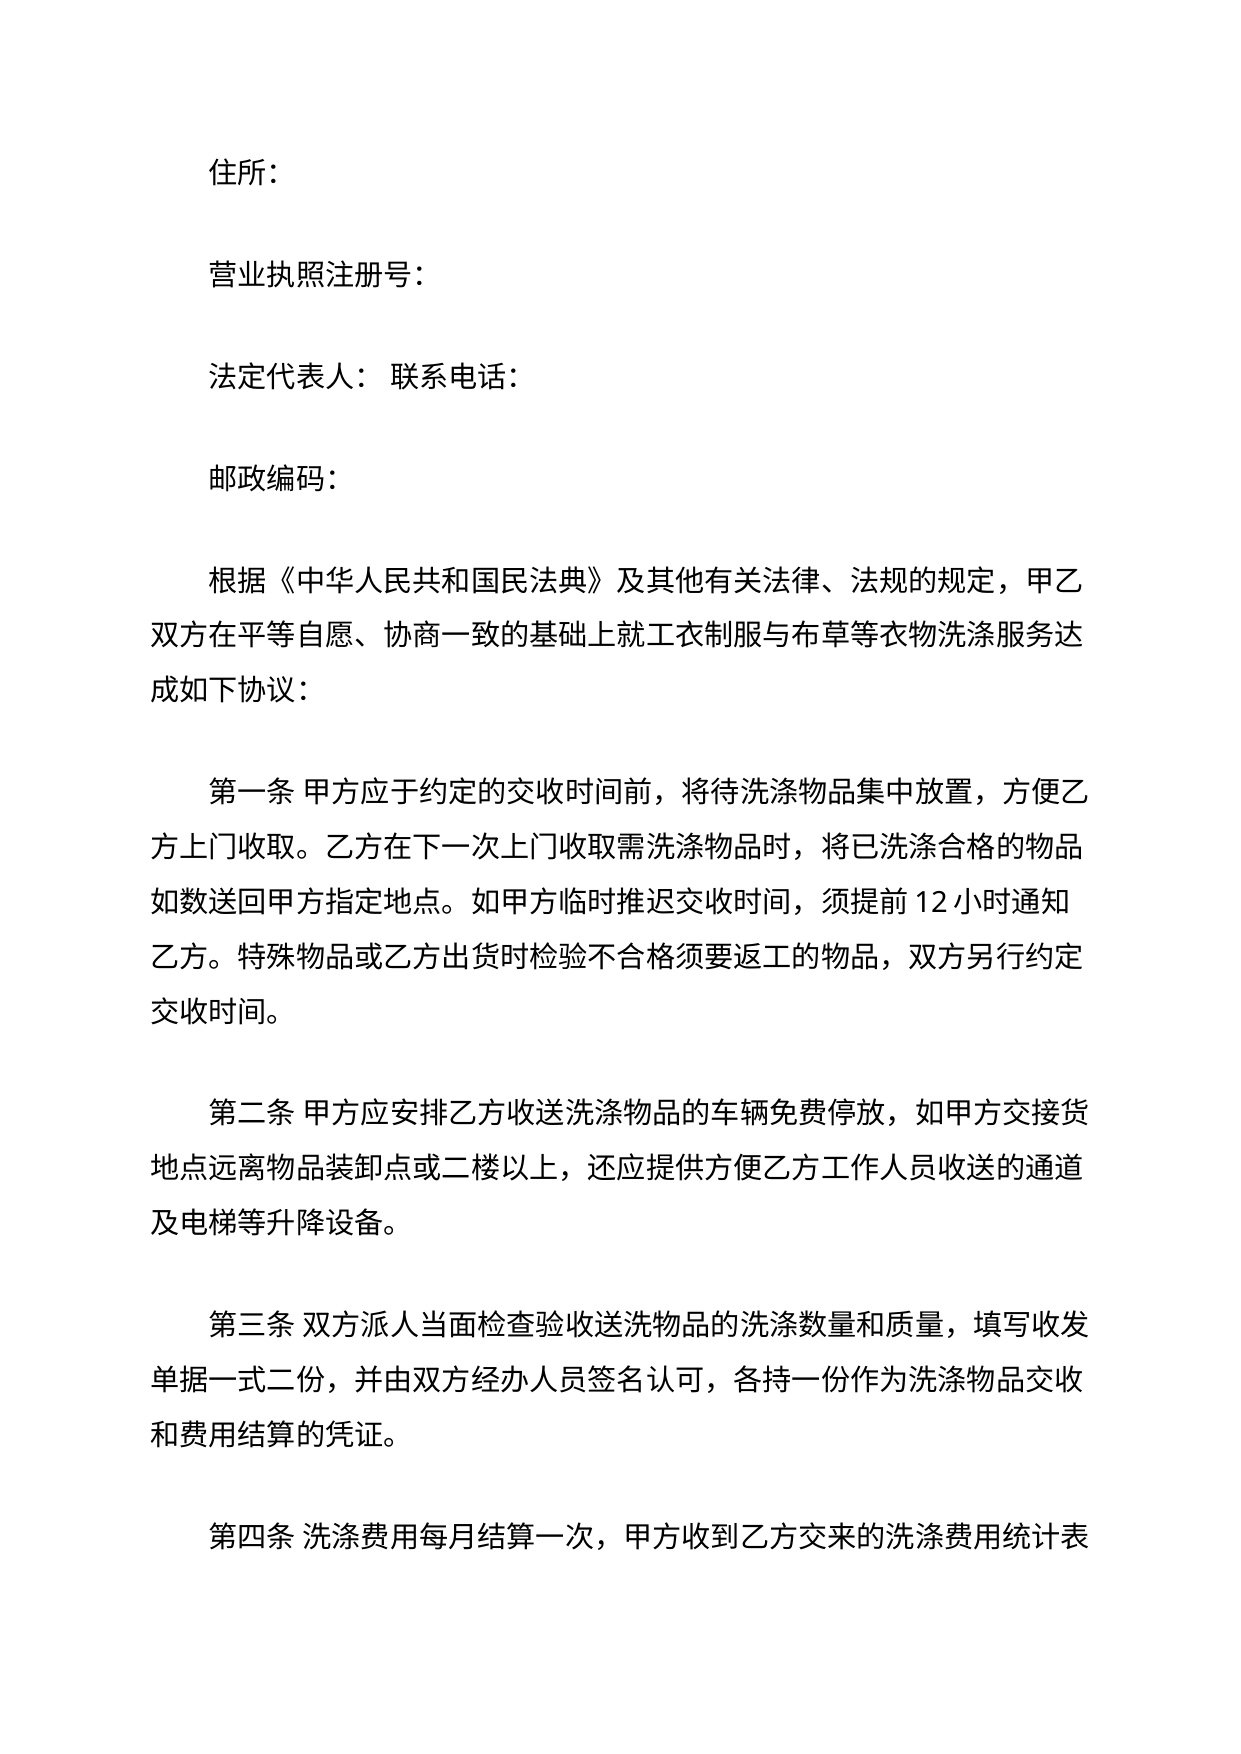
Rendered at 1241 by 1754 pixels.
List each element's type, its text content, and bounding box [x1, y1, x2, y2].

text 法定代表人： 联系电话： [150, 353, 1090, 396]
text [150, 1513, 1090, 1556]
text 第一条 甲方应于约定的交收时间前，将待洗涤物品集中放置，方便乙方上门收取。乙方在下一次上门收取需洗涤物品时，将已洗涤合格的物品如数送回甲方指定地点。如甲方临时推迟交收时间，须提前12小时通知乙方。特殊物品或乙方出货时检验不合格须要返工的物品，双方另行约定交收时间。 [150, 769, 1090, 1031]
text 营业执照注册号： [150, 252, 1090, 294]
text 第三条 双方派人当面检查验收送洗物品的洗涤数量和质量，填写收发单据一式二份，并由双方经办人员签名认可，各持一份作为洗涤物品交收和费用结算的凭证。 [150, 1302, 1090, 1454]
text 住所： [150, 150, 1090, 192]
text 第二条 甲方应安排乙方收送洗涤物品的车辆免费停放，如甲方交接货地点远离物品装卸点或二楼以上，还应提供方便乙方工作人员收送的通道及电梯等升降设备。 [150, 1090, 1090, 1242]
text 邮政编码： [150, 455, 1090, 498]
text 根据《中华人民共和国民法典》及其他有关法律、法规的规定，甲乙双方在平等自愿、协商一致的基础上就工衣制服与布草等衣物洗涤服务达成如下协议： [150, 557, 1090, 709]
